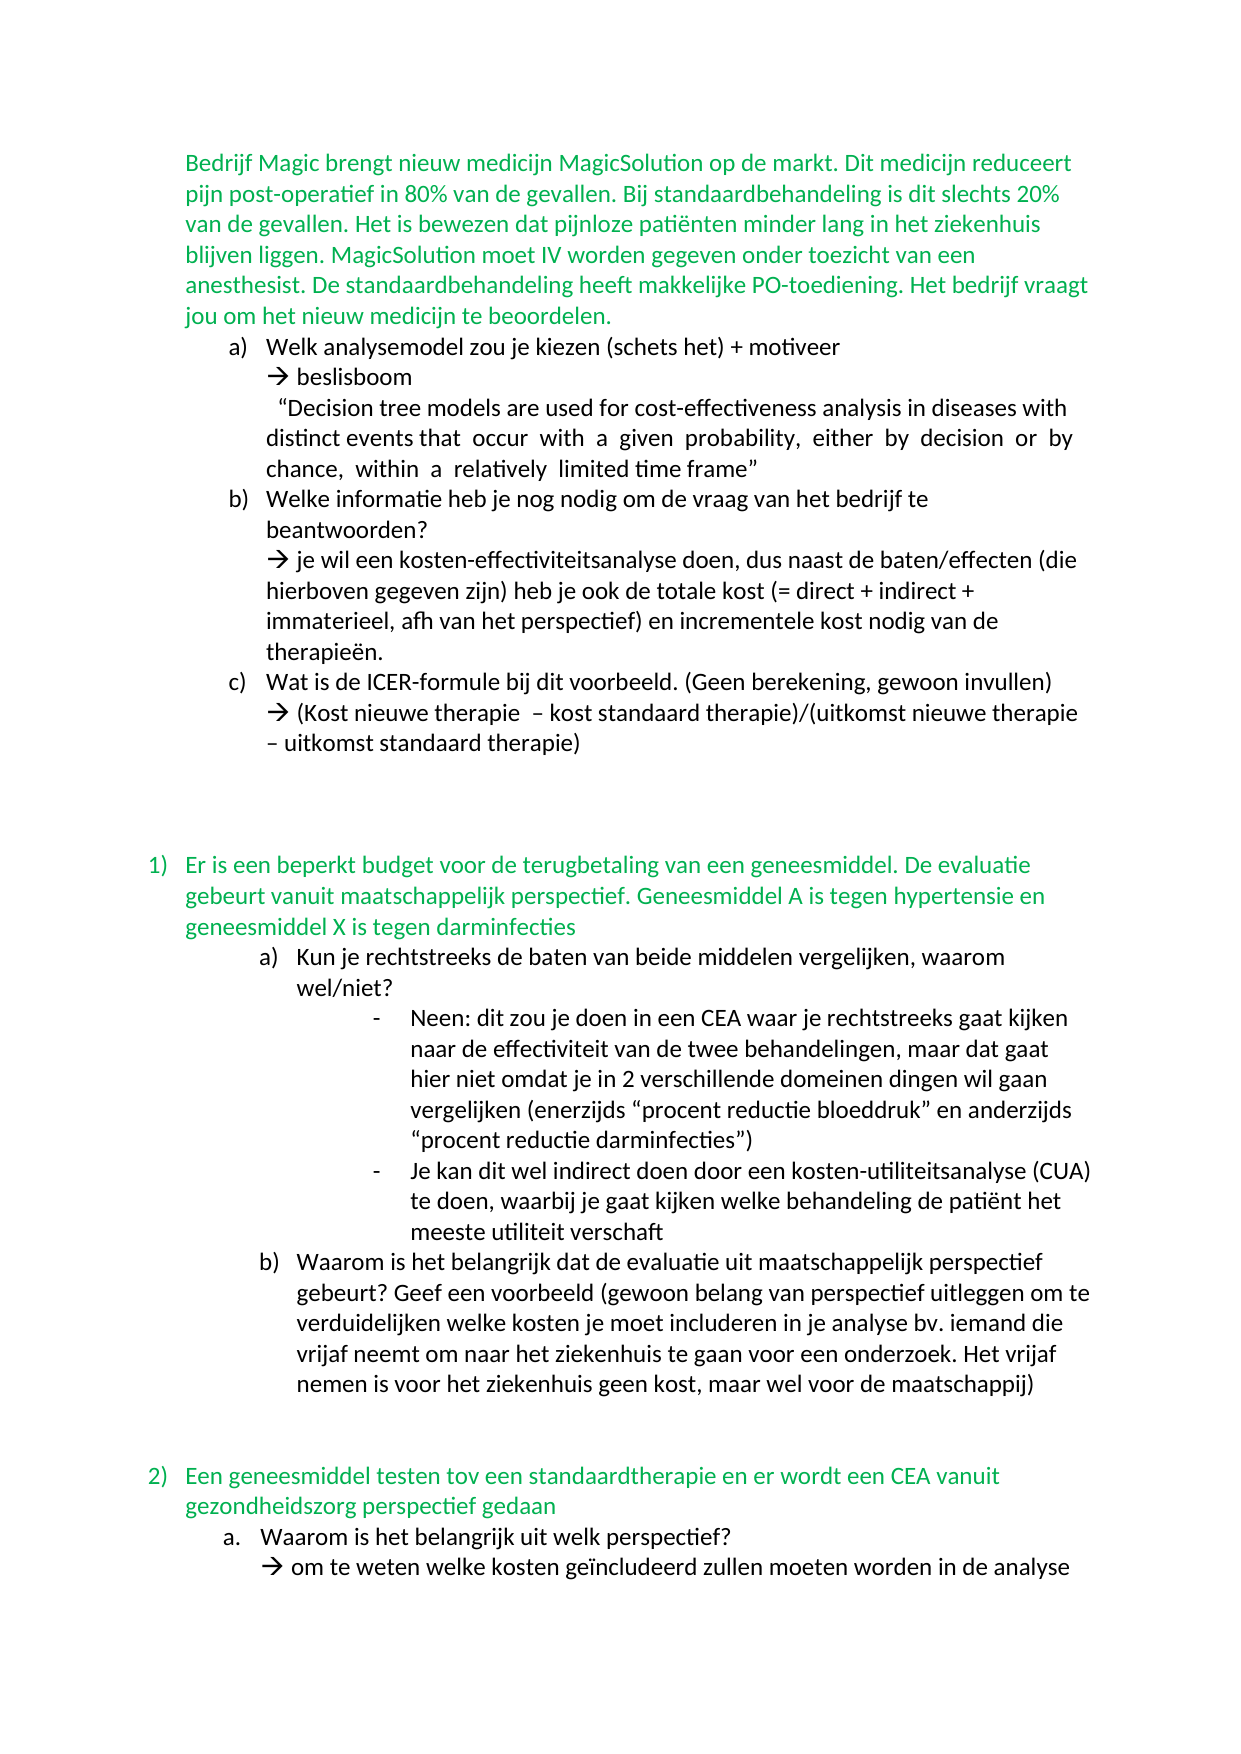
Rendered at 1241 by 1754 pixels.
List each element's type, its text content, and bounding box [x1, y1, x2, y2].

list Je kan dit wel indirect doen door een kosten-utiliteitsanalyse (CUA) te doen, waarbij je gaat kijken welke behandeling de patiënt het meeste utiliteit verschaft [373, 1155, 1093, 1246]
list Bedrijf Magic brengt nieuw medicijn MagicSolution op de markt. Dit medicijn reduceert pijn post-operatief in 80% van de gevallen. Bij standaardbehandeling is dit slechts 20% van de gevallen. Het is bewezen dat pijnloze patiënten minder lang in het ziekenhuis blijven liggen. MagicSolution moet IV worden gegeven onder toezicht van een anesthesist. De standaardbehandeling heeft makkelijke PO-toediening. Het bedrijf vraagt jou om het nieuw medicijn te beoordelen. [185, 148, 1093, 331]
list Welke informatie heb je nog nodig om de vraag van het bedrijf te beantwoorden? [228, 483, 1093, 544]
list beslisboom [266, 361, 1093, 392]
list Neen: dit zou je doen in een CEA waar je rechtstreeks gaat kijken naar de effectiviteit van de twee behandelingen, maar dat gaat hier niet omdat je in 2 verschillende domeinen dingen wil gaan vergelijken (enerzijds “procent reductie bloeddruk” en anderzijds “procent reductie darminfecties”) [373, 1002, 1093, 1155]
list Kun je rechtstreeks de baten van beide middelen vergelijken, waarom wel/niet? [259, 941, 1093, 1002]
list (Kost nieuwe therapie – kost standaard therapie)/(uitkomst nieuwe therapie – uitkomst standaard therapie) [266, 697, 1093, 758]
list Welk analysemodel zou je kiezen (schets het) + motiveer [228, 331, 1093, 361]
list “Decision tree models are used for cost-effectiveness analysis in diseases with distinct events that occur with a given probability, either by decision or by chance, within a relatively limited time frame” [266, 392, 1093, 483]
list Waarom is het belangrijk uit welk perspectief? [223, 1521, 1093, 1552]
list Er is een beperkt budget voor de terugbetaling van een geneesmiddel. De evaluatie gebeurt vanuit maatschappelijk perspectief. Geneesmiddel A is tegen hypertensie en geneesmiddel X is tegen darminfecties [148, 849, 1093, 941]
text je wil een kosten-effectiviteitsanalyse doen, dus naast de baten/effecten (die hierboven gegeven zijn) heb je ook de totale kost (= direct + indirect + immaterieel, afh van het perspectief) en incrementele kost nodig van de therapieën. [266, 544, 1093, 666]
list om te weten welke kosten geïncludeerd zullen moeten worden in de analyse [260, 1552, 1093, 1582]
list Wat is de ICER-formule bij dit voorbeeld. (Geen berekening, gewoon invullen) [228, 666, 1093, 697]
list Een geneesmiddel testen tov een standaardtherapie en er wordt een CEA vanuit gezondheidszorg perspectief gedaan [148, 1460, 1093, 1521]
list Waarom is het belangrijk dat de evaluatie uit maatschappelijk perspectief gebeurt? Geef een voorbeeld (gewoon belang van perspectief uitleggen om te verduidelijken welke kosten je moet includeren in je analyse bv. iemand die vrijaf neemt om naar het ziekenhuis te gaan voor een onderzoek. Het vrijaf nemen is voor het ziekenhuis geen kost, maar wel voor de maatschappij) [259, 1246, 1093, 1399]
